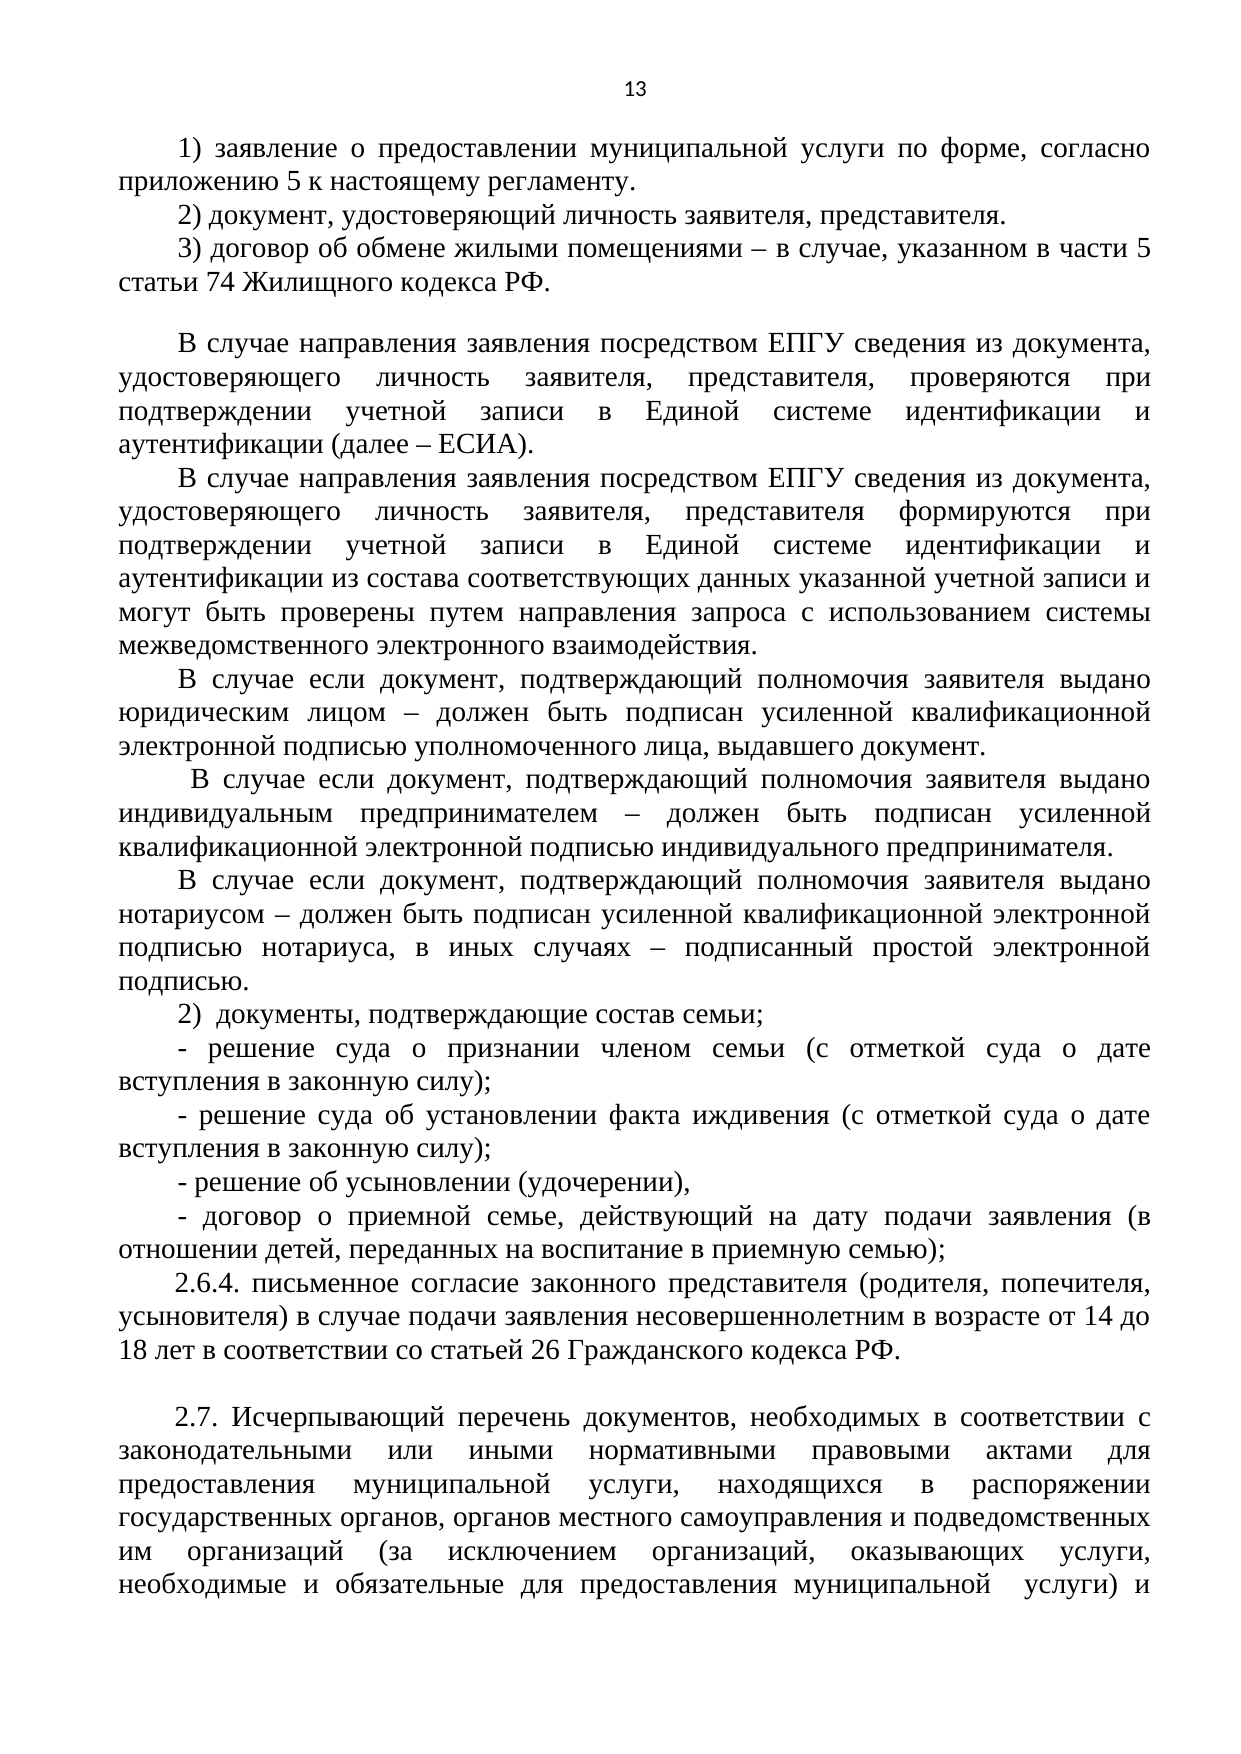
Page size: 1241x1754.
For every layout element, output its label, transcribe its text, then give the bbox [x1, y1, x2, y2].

text В случае направления заявления посредством ЕПГУ сведения из документа, удостоверяющего личность заявителя, представителя формируются при подтверждении учетной записи в Единой системе идентификации и аутентификации из состава соответствующих данных указанной учетной записи и могут быть проверены путем направления запроса с использованием системы межведомственного электронного взаимодействия. [118, 460, 1152, 661]
text - решение суда об установлении факта иждивения (с отметкой суда о дате вступления в законную силу); [118, 1097, 1152, 1164]
text 2) документ, удостоверяющий личность заявителя, представителя. [118, 197, 1152, 231]
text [118, 1399, 1152, 1600]
text 2) документы, подтверждающие состав семьи; [118, 996, 1152, 1030]
text В случае направления заявления посредством ЕПГУ сведения из документа, удостоверяющего личность заявителя, представителя, проверяются при подтверждении учетной записи в Единой системе идентификации и аутентификации (далее – ЕСИА). [118, 326, 1152, 460]
text 2.6.4. письменное согласие законного представителя (родителя, попечителя, усыновителя) в случае подачи заявления несовершеннолетним в возрасте от 14 до 18 лет в соответствии со статьей 26 Гражданского кодекса РФ. [118, 1265, 1152, 1365]
text В случае если документ, подтверждающий полномочия заявителя выдано индивидуальным предпринимателем – должен быть подписан усиленной квалификационной электронной подписью индивидуального предпринимателя. [118, 762, 1152, 862]
text 3) договор об обмене жилыми помещениями – в случае, указанном в части 5 статьи 74 Жилищного кодекса РФ. [118, 231, 1152, 298]
text - решение суда о признании членом семьи (с отметкой суда о дате вступления в законную силу); [118, 1030, 1152, 1097]
text 1) заявление о предоставлении муниципальной услуги по форме, согласно приложению 5 к настоящему регламенту. [118, 130, 1152, 197]
text В случае если документ, подтверждающий полномочия заявителя выдано нотариусом – должен быть подписан усиленной квалификационной электронной подписью нотариуса, в иных случаях – подписанный простой электронной подписью. [118, 862, 1152, 996]
text - решение об усыновлении (удочерении), [118, 1164, 1152, 1198]
text - договор о приемной семье, действующий на дату подачи заявления (в отношении детей, переданных на воспитание в приемную семью); [118, 1198, 1152, 1265]
text В случае если документ, подтверждающий полномочия заявителя выдано юридическим лицом – должен быть подписан усиленной квалификационной электронной подписью уполномоченного лица, выдавшего документ. [118, 661, 1152, 762]
